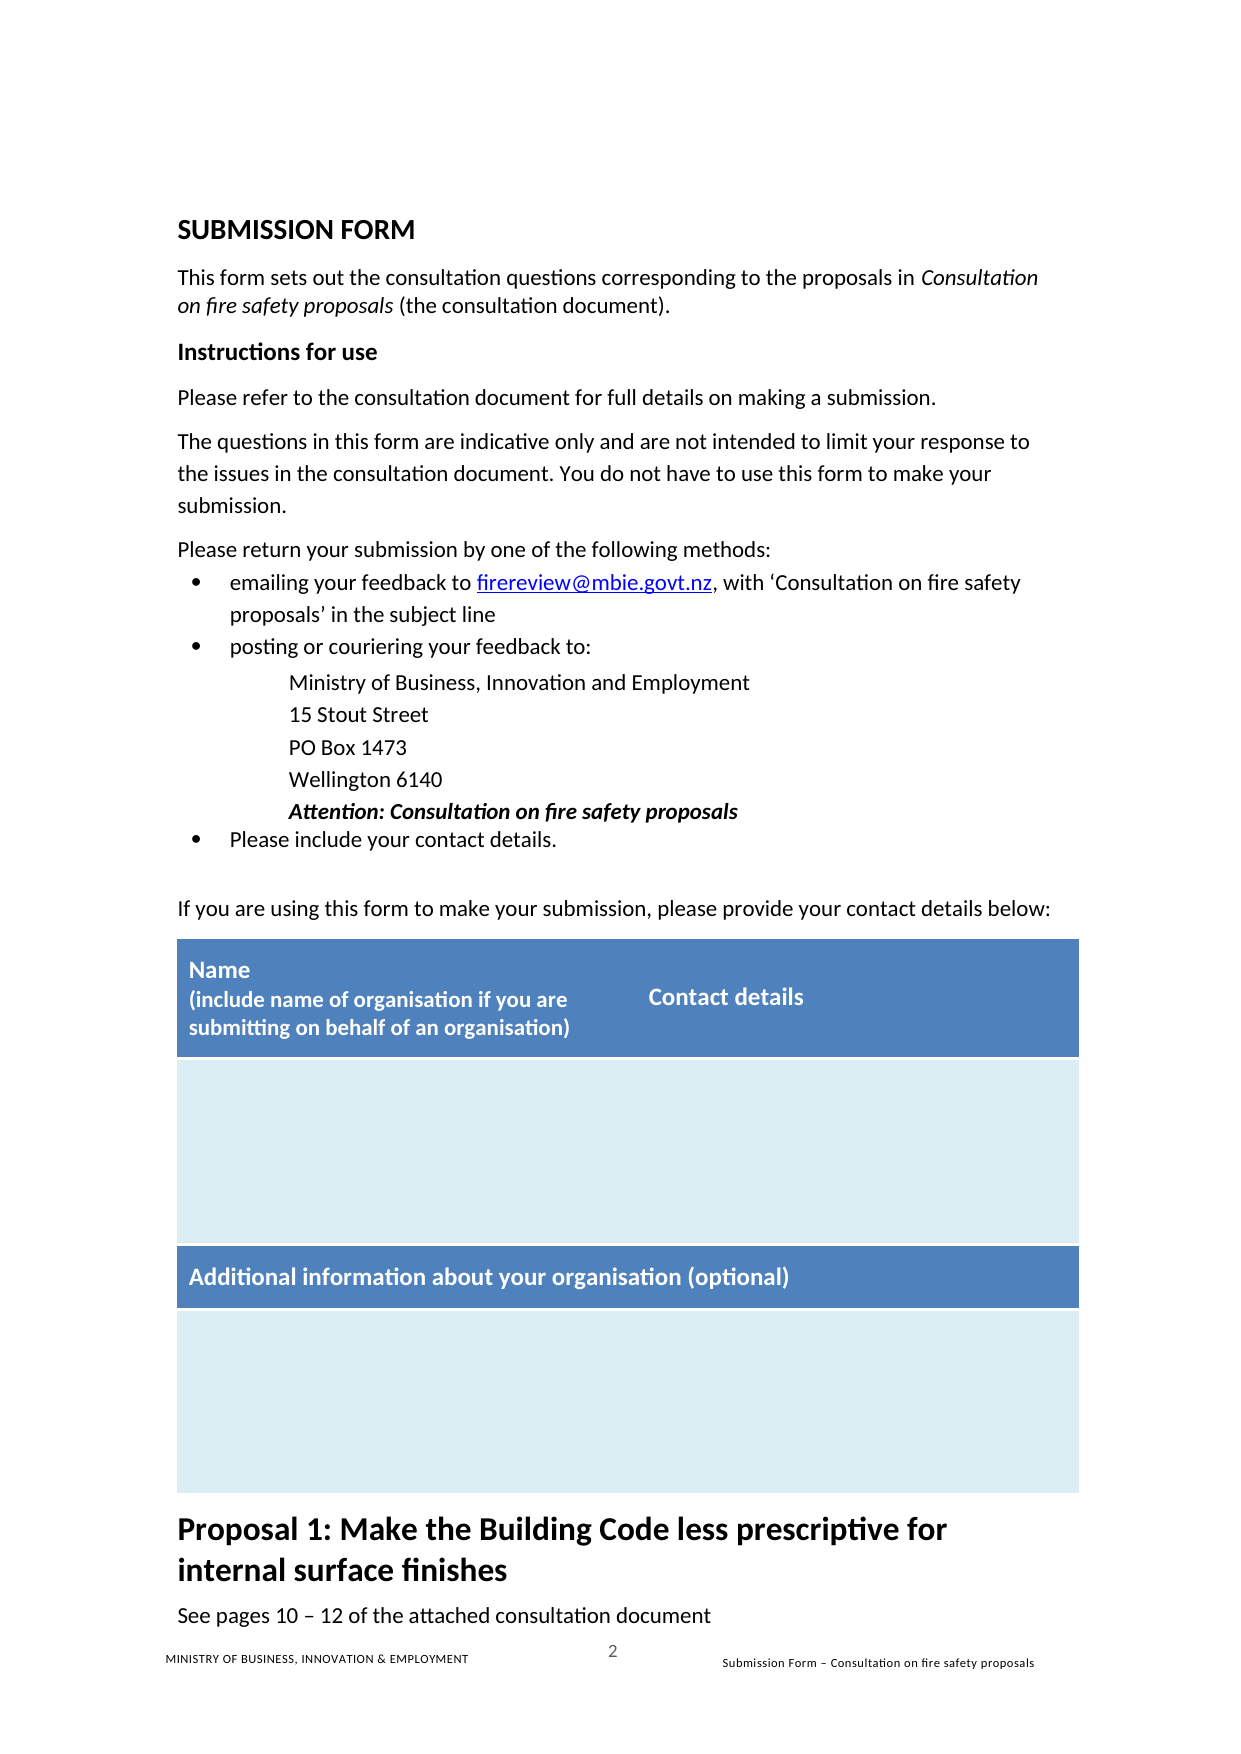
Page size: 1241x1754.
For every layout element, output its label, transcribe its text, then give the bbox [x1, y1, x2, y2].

table_cell Additional information about your organisation (optional) [177, 1246, 1079, 1308]
text Wellington 6140 [214, 765, 1063, 793]
text Please refer to the consultation document for full details on making a submission. [177, 383, 1063, 411]
table_header Contact details [637, 939, 1079, 1057]
text If you are using this form to make your submission, please provide your contact details below: [177, 894, 1063, 922]
text 15 Stout Street [214, 701, 1063, 728]
text SUBMISSION FORM [177, 211, 1063, 247]
text Proposal 1: Make the Building Code less prescriptive for internal surface finishes [177, 1508, 1063, 1589]
text Ministry of Business, Innovation and Employment [214, 668, 1063, 696]
list emailing your feedback to firereview@mbie.govt.nz, with ‘Consultation on fire safety proposals’ in the subject line [192, 568, 1063, 628]
text The questions in this form are indicative only and are not intended to limit your response to the issues in the consultation document. You do not have to use this form to make your submission. [177, 427, 1063, 519]
text This form sets out the consultation questions corresponding to the proposals in Consultation on fire safety proposals (the consultation document). [177, 263, 1063, 319]
list posting or couriering your feedback to: [192, 632, 1063, 660]
table_cell [177, 1060, 637, 1242]
text Attention: Consultation on fire safety proposals [214, 797, 1063, 825]
text See pages 10 – 12 of the attached consultation document [177, 1601, 1063, 1629]
text Instructions for use [177, 336, 1063, 366]
table_cell [637, 1060, 1079, 1242]
text PO Box 1473 [214, 733, 1063, 761]
text Please return your submission by one of the following methods: [177, 535, 1063, 563]
table_cell [177, 1311, 1079, 1493]
list Please include your contact details. [192, 825, 1063, 853]
table_header Name (include name of organisation if you are submitting on behalf of an organisation) [177, 939, 637, 1057]
